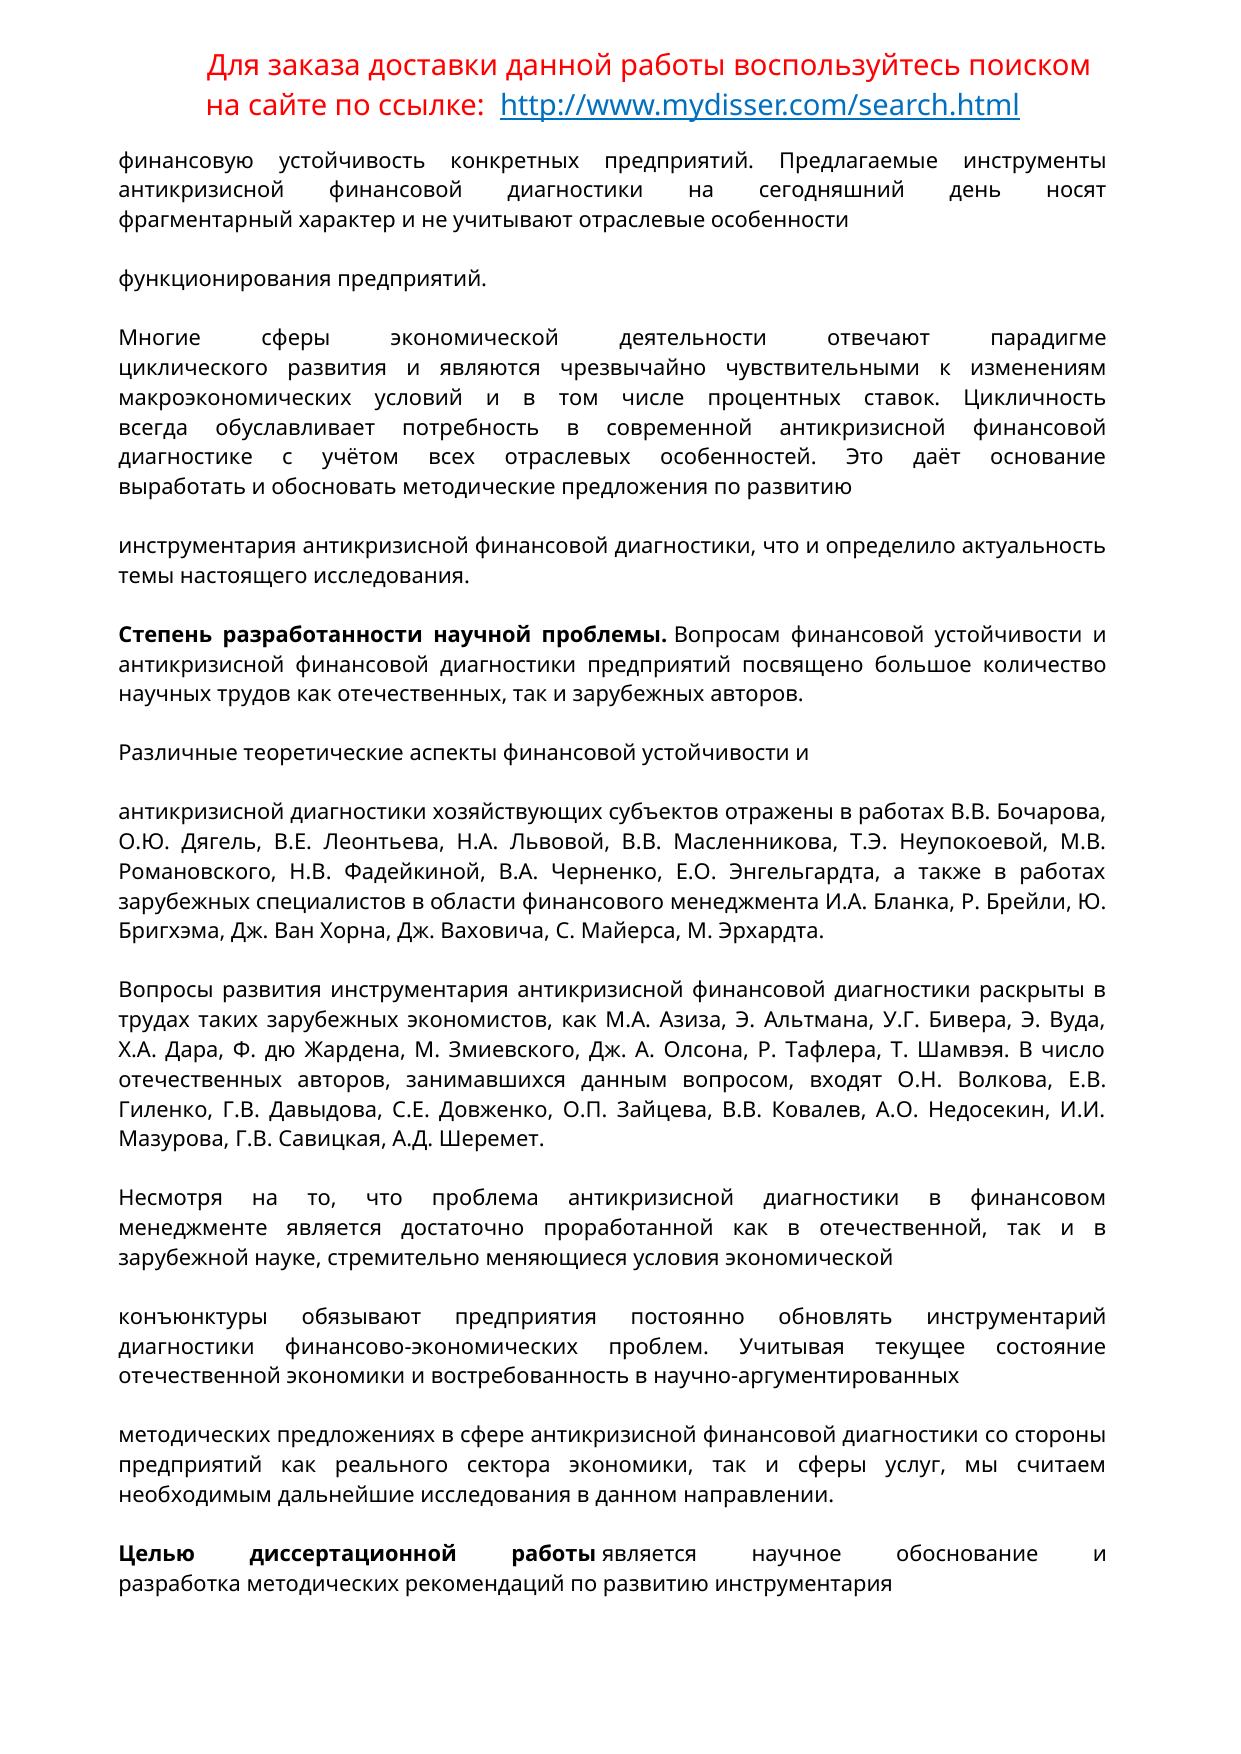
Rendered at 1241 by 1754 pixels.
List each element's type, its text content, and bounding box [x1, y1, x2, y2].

text Вопросы развития инструментария антикризисной финансовой диагностики раскрыты в трудах таких зарубежных экономистов, как М.А. Азиза, Э. Альтмана, У.Г. Бивера, Э. Вуда, Х.А. Дара, Ф. дю Жардена, М. Змиевского, Дж. А. Олсона, Р. Тафлера, Т. Шамвэя. В число отечественных авторов, занимавшихся данным вопросом, входят О.Н. Волкова, Е.В. Гиленко, Г.В. Давыдова, С.Е. Довженко, О.П. Зайцева, В.В. Ковалев, А.О. Недосекин, И.И. Мазурова, Г.В. Савицкая, А.Д. Шеремет. [118, 974, 1107, 1153]
text антикризисной диагностики хозяйствующих субъектов отражены в работах В.В. Бочарова, О.Ю. Дягель, В.Е. Леонтьева, Н.А. Львовой, В.В. Масленникова, Т.Э. Неупокоевой, М.В. Романовского, Н.В. Фадейкиной, В.А. Черненко, Е.О. Энгельгардта, а также в работах зарубежных специалистов в области финансового менеджмента И.А. Бланка, Р. Брейли, Ю. Бригхэма, Дж. Ван Хорна, Дж. Ваховича, С. Майерса, М. Эрхардта. [118, 796, 1107, 945]
text конъюнктуры обязывают предприятия постоянно обновлять инструментарий диагностики финансово-экономических проблем. Учитывая текущее состояние отечественной экономики и востребованность в научно-аргументированных [118, 1301, 1107, 1390]
text функционирования предприятий. [118, 263, 1107, 293]
text инструментария антикризисной финансовой диагностики, что и определило актуальность темы настоящего исследования. [118, 530, 1107, 589]
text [118, 144, 1107, 234]
text Различные теоретические аспекты финансовой устойчивости и [118, 737, 1107, 767]
text Степень разработанности научной проблемы. Вопросам финансовой устойчивости и антикризисной финансовой диагностики предприятий посвящено большое количество научных трудов как отечественных, так и зарубежных авторов. [118, 619, 1107, 708]
text Многие сферы экономической деятельности отвечают парадигме циклического развития и являются чрезвычайно чувствительными к изменениям макроэкономических условий и в том числе процентных ставок. Цикличность всегда обуславливает потребность в современной антикризисной финансовой диагностике с учётом всех отраслевых особенностей. Это даёт основание выработать и обосновать методические предложения по развитию [118, 322, 1107, 501]
text методических предложениях в сфере антикризисной финансовой диагностики со стороны предприятий как реального сектора экономики, так и сферы услуг, мы считаем необходимым дальнейшие исследования в данном направлении. [118, 1419, 1107, 1509]
text Целью диссертационной работы является научное обоснование и разработка методических рекомендаций по развитию инструментария [118, 1538, 1107, 1597]
text Несмотря на то, что проблема антикризисной диагностики в финансовом менеджменте является достаточно проработанной как в отечественной, так и в зарубежной науке, стремительно меняющиеся условия экономической [118, 1182, 1107, 1272]
